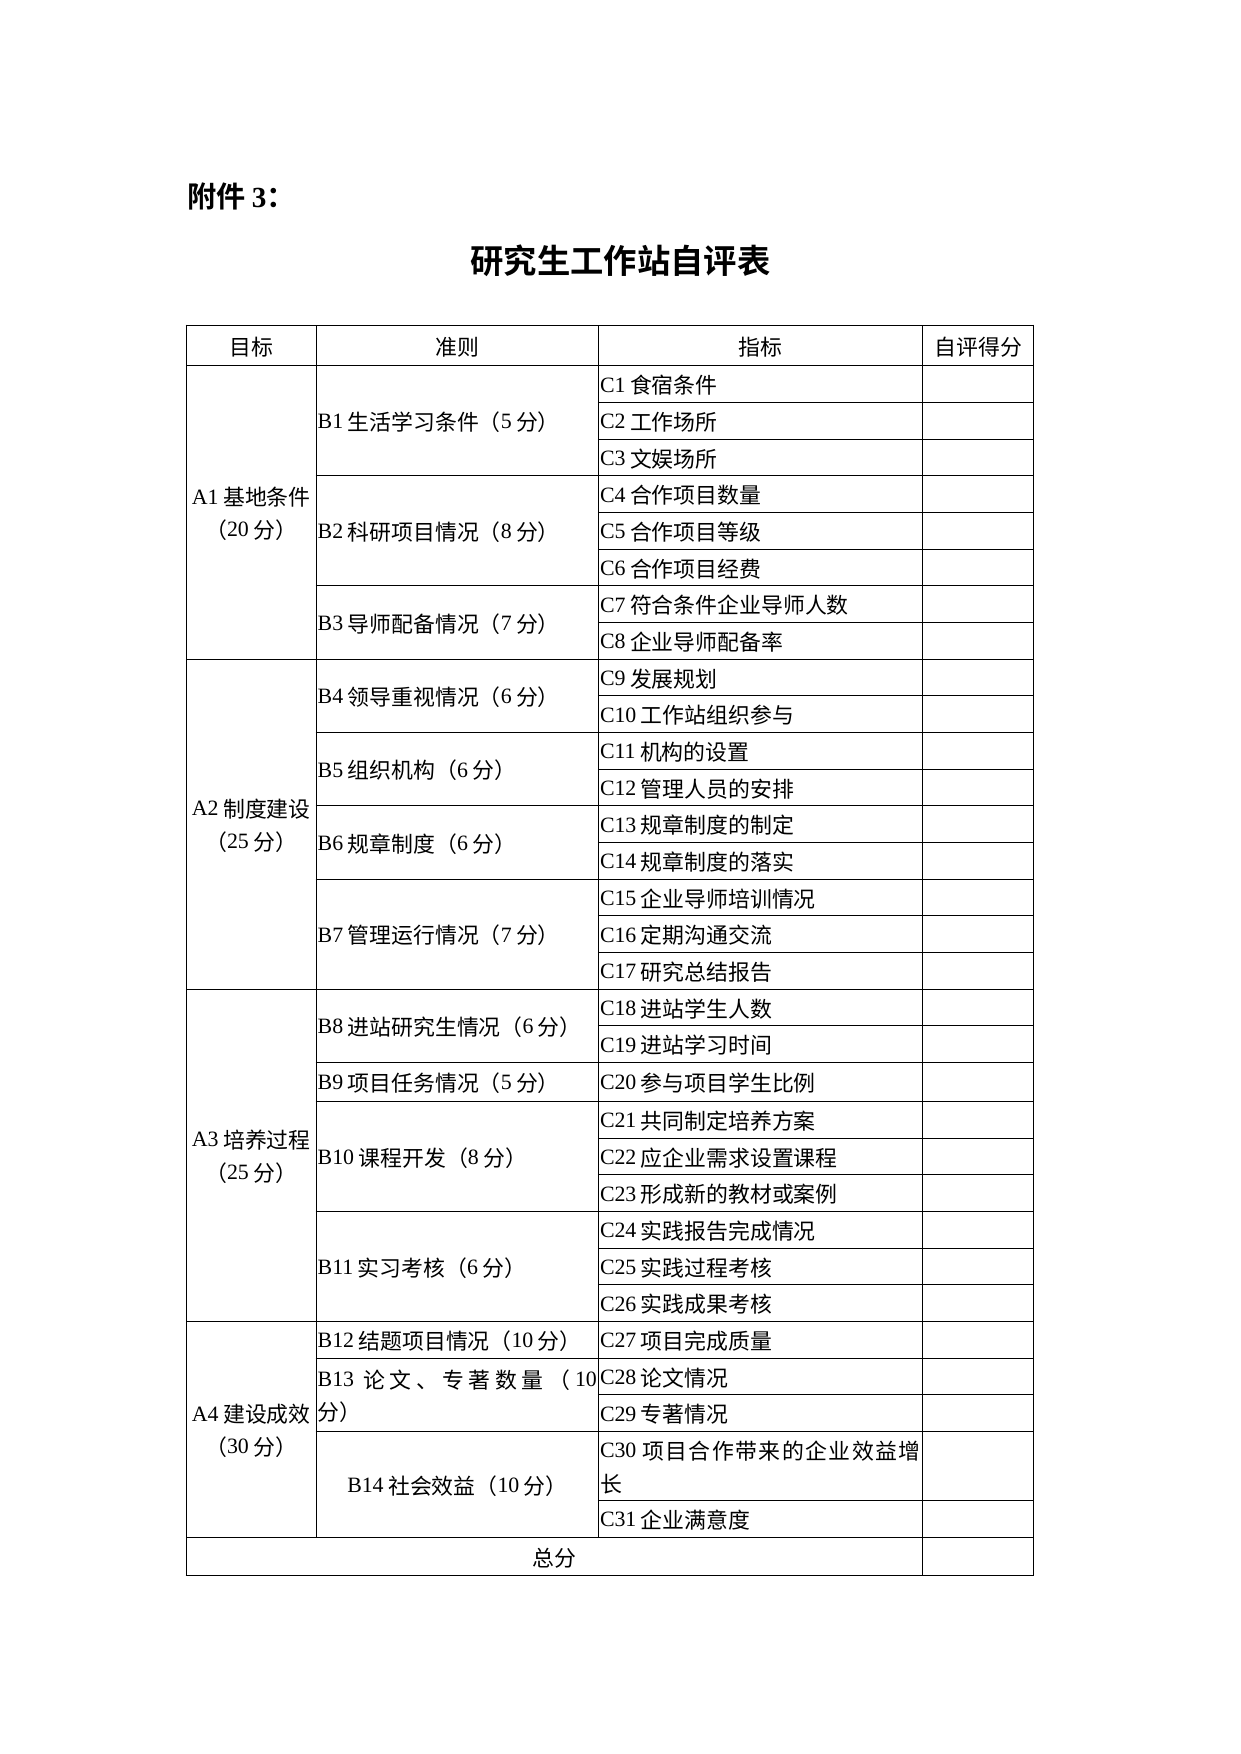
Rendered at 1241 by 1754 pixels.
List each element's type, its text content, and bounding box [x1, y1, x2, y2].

table_cell C1食宿条件 [599, 366, 922, 402]
table_cell C20参与项目学生比例 [599, 1063, 922, 1101]
table_cell [923, 586, 1033, 622]
table_cell [923, 513, 1033, 549]
table_cell C15企业导师培训情况 [599, 880, 922, 915]
table_cell [923, 1249, 1033, 1284]
table_cell B8进站研究生情况（6分） [317, 990, 598, 1062]
table_cell [923, 916, 1033, 952]
table_cell B9项目任务情况（5分） [317, 1063, 598, 1101]
table_cell [923, 440, 1033, 475]
table_cell [923, 550, 1033, 585]
table_cell [923, 366, 1033, 402]
table_cell [923, 770, 1033, 805]
table_cell [923, 1212, 1033, 1248]
table_cell B3导师配备情况（7分） [317, 586, 598, 659]
table_cell C11机构的设置 [599, 733, 922, 769]
table_cell C14规章制度的落实 [599, 843, 922, 879]
table_cell B4领导重视情况（6分） [317, 660, 598, 732]
table_cell [923, 1102, 1033, 1138]
table_cell C27项目完成质量 [599, 1322, 922, 1358]
table_cell C5合作项目等级 [599, 513, 922, 549]
table_cell C28论文情况 [599, 1359, 922, 1394]
table_cell C19进站学习时间 [599, 1026, 922, 1062]
table_cell [923, 1359, 1033, 1394]
table_cell [923, 1432, 1033, 1500]
table_cell B11实习考核（6分） [317, 1212, 598, 1321]
table_cell B6规章制度（6分） [317, 806, 598, 879]
table_header 自评得分 [923, 326, 1033, 365]
table_cell C30项目合作带来的企业效益增长 [599, 1432, 922, 1500]
table_cell A1基地条件（20分） [187, 366, 316, 659]
table_cell A2制度建设（25分） [187, 660, 316, 989]
table_cell [923, 806, 1033, 842]
table_cell [923, 1139, 1033, 1174]
table_cell [923, 1026, 1033, 1062]
table_cell [923, 1322, 1033, 1358]
table_cell B12结题项目情况（10分） [317, 1322, 598, 1358]
table_cell C4合作项目数量 [599, 476, 922, 512]
table_cell C17研究总结报告 [599, 953, 922, 989]
table_cell C13规章制度的制定 [599, 806, 922, 842]
table_cell [923, 1538, 1033, 1575]
table_cell B13论文、专著数量（10分） [317, 1359, 598, 1431]
table_header 指标 [599, 326, 922, 365]
table_cell C2工作场所 [599, 403, 922, 439]
table_cell B7管理运行情况（7分） [317, 880, 598, 989]
text 附件3： [187, 162, 1053, 227]
table_cell A4建设成效（30分） [187, 1322, 316, 1537]
table_cell C7符合条件企业导师人数 [599, 586, 922, 622]
table_cell [923, 476, 1033, 512]
table_header 准则 [317, 326, 598, 365]
table_cell C10工作站组织参与 [599, 696, 922, 732]
table_cell [923, 1175, 1033, 1211]
table_cell [923, 990, 1033, 1025]
table_cell B10课程开发（8分） [317, 1102, 598, 1211]
table_cell A3培养过程（25分） [187, 990, 316, 1321]
table_cell [923, 1285, 1033, 1321]
table_cell C18进站学生人数 [599, 990, 922, 1025]
table_cell C12管理人员的安排 [599, 770, 922, 805]
table_cell C25实践过程考核 [599, 1249, 922, 1284]
table_cell C22应企业需求设置课程 [599, 1139, 922, 1174]
table_cell C24实践报告完成情况 [599, 1212, 922, 1248]
table_cell [923, 953, 1033, 989]
table_cell C23形成新的教材或案例 [599, 1175, 922, 1211]
table_cell C31企业满意度 [599, 1501, 922, 1537]
table_cell C9发展规划 [599, 660, 922, 695]
table_cell B5组织机构（6分） [317, 733, 598, 805]
table_cell C26实践成果考核 [599, 1285, 922, 1321]
table_cell 总分 [187, 1538, 922, 1575]
table_cell [923, 1501, 1033, 1537]
table_cell C29专著情况 [599, 1395, 922, 1431]
table_cell C6合作项目经费 [599, 550, 922, 585]
table_cell C8企业导师配备率 [599, 623, 922, 659]
table_cell B1生活学习条件（5分） [317, 366, 598, 475]
table_cell B14社会效益（10分） [317, 1432, 598, 1537]
table_cell [923, 696, 1033, 732]
table_cell C21共同制定培养方案 [599, 1102, 922, 1138]
table_cell [923, 1395, 1033, 1431]
table_cell [923, 733, 1033, 769]
table_cell C16定期沟通交流 [599, 916, 922, 952]
text 研究生工作站自评表 [187, 227, 1053, 292]
table_cell B2科研项目情况（8分） [317, 476, 598, 585]
table_cell [923, 660, 1033, 695]
table_cell [923, 880, 1033, 915]
table_header 目标 [187, 326, 316, 365]
table_cell [923, 623, 1033, 659]
table_cell C3文娱场所 [599, 440, 922, 475]
table_cell [923, 843, 1033, 879]
table_cell [923, 403, 1033, 439]
table_cell [923, 1063, 1033, 1101]
